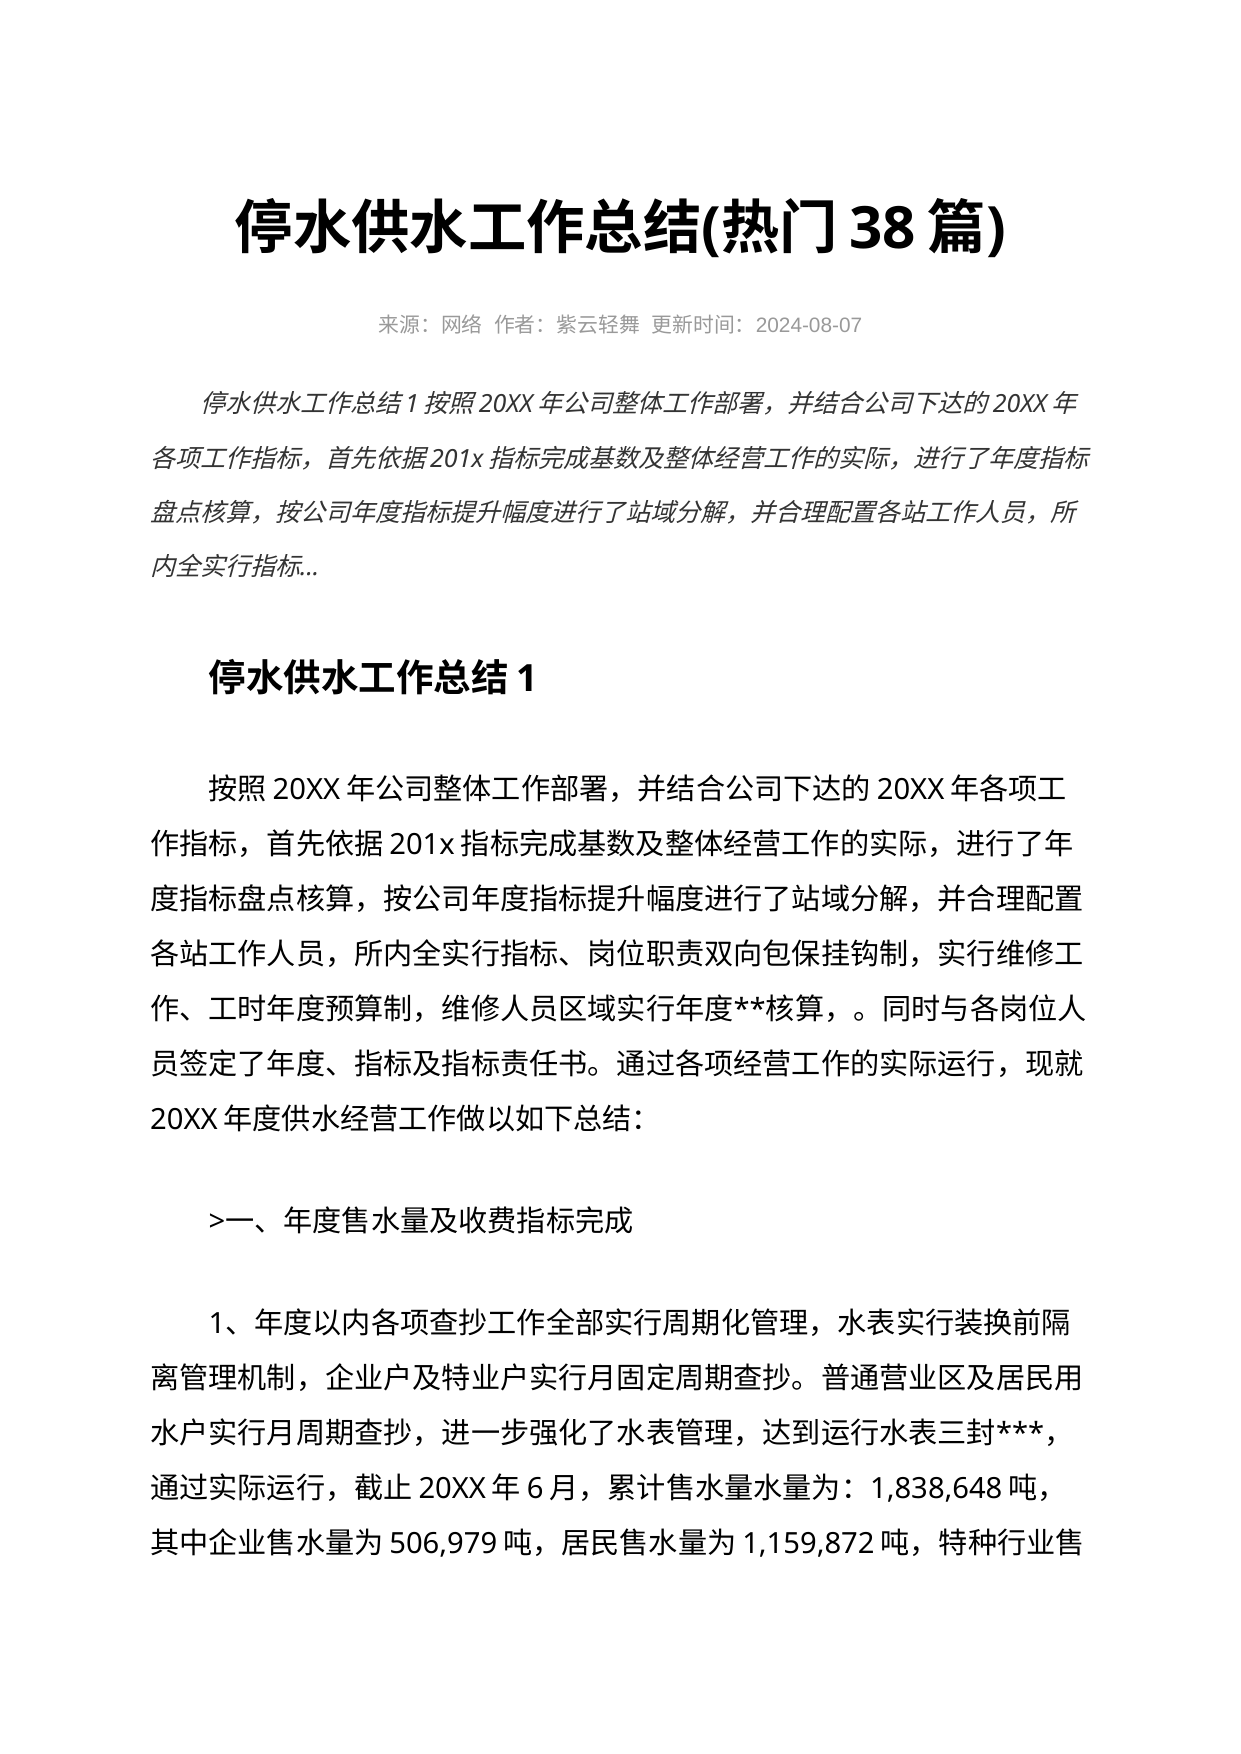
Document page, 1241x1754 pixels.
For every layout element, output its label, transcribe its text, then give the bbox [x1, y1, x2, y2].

text 来源：网络 作者：紫云轻舞 更新时间：2024-08-07 [150, 313, 1090, 337]
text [150, 1299, 1090, 1562]
text 停水供水工作总结1按照20XX年公司整体工作部署，并结合公司下达的20XX年各项工作指标，首先依据201x指标完成基数及整体经营工作的实际，进行了年度指标盘点核算，按公司年度指标提升幅度进行了站域分解，并合理配置各站工作人员，所内全实行指标... [150, 384, 1090, 583]
text 按照20XX年公司整体工作部署，并结合公司下达的20XX年各项工作指标，首先依据201x指标完成基数及整体经营工作的实际，进行了年度指标盘点核算，按公司年度指标提升幅度进行了站域分解，并合理配置各站工作人员，所内全实行指标、岗位职责双向包保挂钩制，实行维修工作、工时年度预算制，维修人员区域实行年度**核算，。同时与各岗位人员签定了年度、指标及指标责任书。通过各项经营工作的实际运行，现就20XX年度供水经营工作做以如下总结： [150, 766, 1090, 1138]
text >一、年度售水量及收费指标完成 [150, 1197, 1090, 1240]
text 停水供水工作总结1 [150, 648, 1090, 703]
subtitle 停水供水工作总结(热门38篇) [150, 181, 1090, 266]
